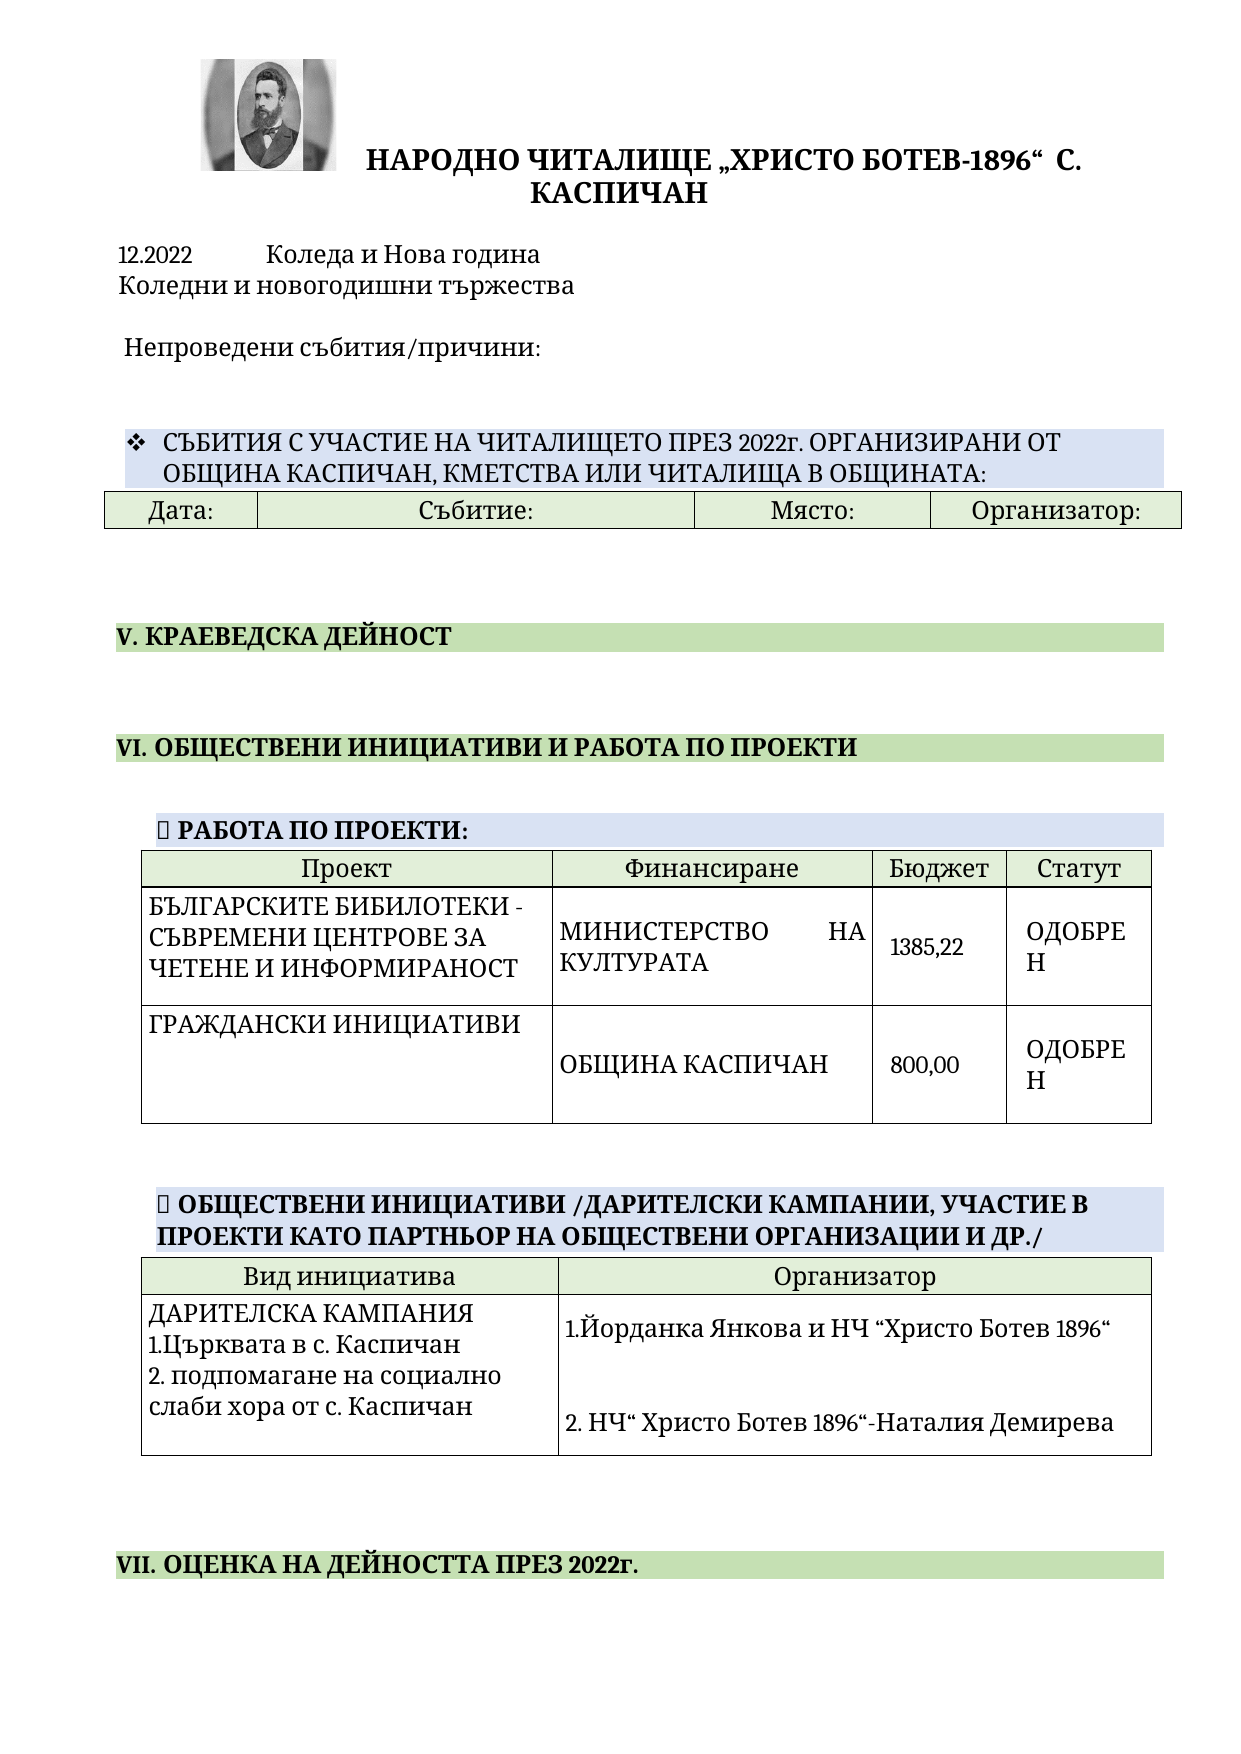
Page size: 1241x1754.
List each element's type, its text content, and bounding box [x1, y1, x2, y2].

text Коледни и новогодишни тържества [118, 272, 1164, 301]
table_header Финансиране [553, 851, 872, 886]
list СЪБИТИЯ С УЧАСТИЕ НА ЧИТАЛИЩЕТО ПРЕЗ 2022г. ОРГАНИЗИРАНИ ОТ ОБЩИНА КАСПИЧАН, КМЕТСТВА ИЛИ ЧИТАЛИЩА В ОБЩИНАТА: [125, 429, 1164, 488]
subtitle VI. ОБЩЕСТВЕНИ ИНИЦИАТИВИ И РАБОТА ПО ПРОЕКТИ [116, 734, 1164, 762]
table_cell 800,00 [873, 1006, 1006, 1123]
table_cell МИНИСТЕРСТВО НА КУЛТУРАТА [553, 888, 872, 1005]
table_header Организатор [559, 1258, 1151, 1294]
subtitle V. КРАЕВЕДСКА ДЕЙНОСТ [116, 623, 1164, 652]
picture [200, 59, 337, 171]
table_cell ГРАЖДАНСКИ ИНИЦИАТИВИ [142, 1006, 552, 1123]
text 12.2022 Коледа и Нова година [118, 241, 1164, 270]
text  РАБОТА ПО ПРОЕКТИ: [156, 813, 1164, 847]
table_cell ОБЩИНА КАСПИЧАН [553, 1006, 872, 1123]
table_header Проект [142, 851, 552, 886]
table_header Вид инициатива [142, 1258, 558, 1294]
text VII. ОЦЕНКА НА ДЕЙНОСТТА ПРЕЗ 2022г. [116, 1551, 1164, 1579]
subtitle  ОБЩЕСТВЕНИ ИНИЦИАТИВИ /ДАРИТЕЛСКИ КАМПАНИИ, УЧАСТИЕ В ПРОЕКТИ КАТО ПАРТНЬОР НА ОБЩЕСТВЕНИ ОРГАНИЗАЦИИ И ДР./ [156, 1187, 1164, 1252]
table_header Събитие: [258, 492, 694, 528]
table_header Място: [695, 492, 930, 528]
table_header Статут [1007, 851, 1151, 886]
table_cell 1385,22 [873, 888, 1006, 1005]
table_cell ОДОБРЕН [1007, 1006, 1151, 1123]
table_header Дата: [105, 492, 257, 528]
table_header Организатор: [931, 492, 1181, 528]
table_cell ДАРИТЕЛСКА КАМПАНИЯ 1.Църквата в с. Каспичан 2. подпомагане на социално слаби хора от с. Каспичан [142, 1295, 558, 1455]
table_cell ОДОБРЕН [1007, 888, 1151, 1005]
table_cell БЪЛГАРСКИТЕ БИБИЛОТЕКИ -СЪВРЕМЕНИ ЦЕНТРОВЕ ЗА ЧЕТЕНЕ И ИНФОРМИРАНОСТ [142, 888, 552, 1005]
table_header Бюджет [873, 851, 1006, 886]
table_cell 1.Йорданка Янкова и НЧ “Христо Ботев 1896“ 2. НЧ“ Христо Ботев 1896“-Наталия Демирева [559, 1295, 1151, 1455]
text Непроведени събития/причини: [118, 334, 1164, 363]
